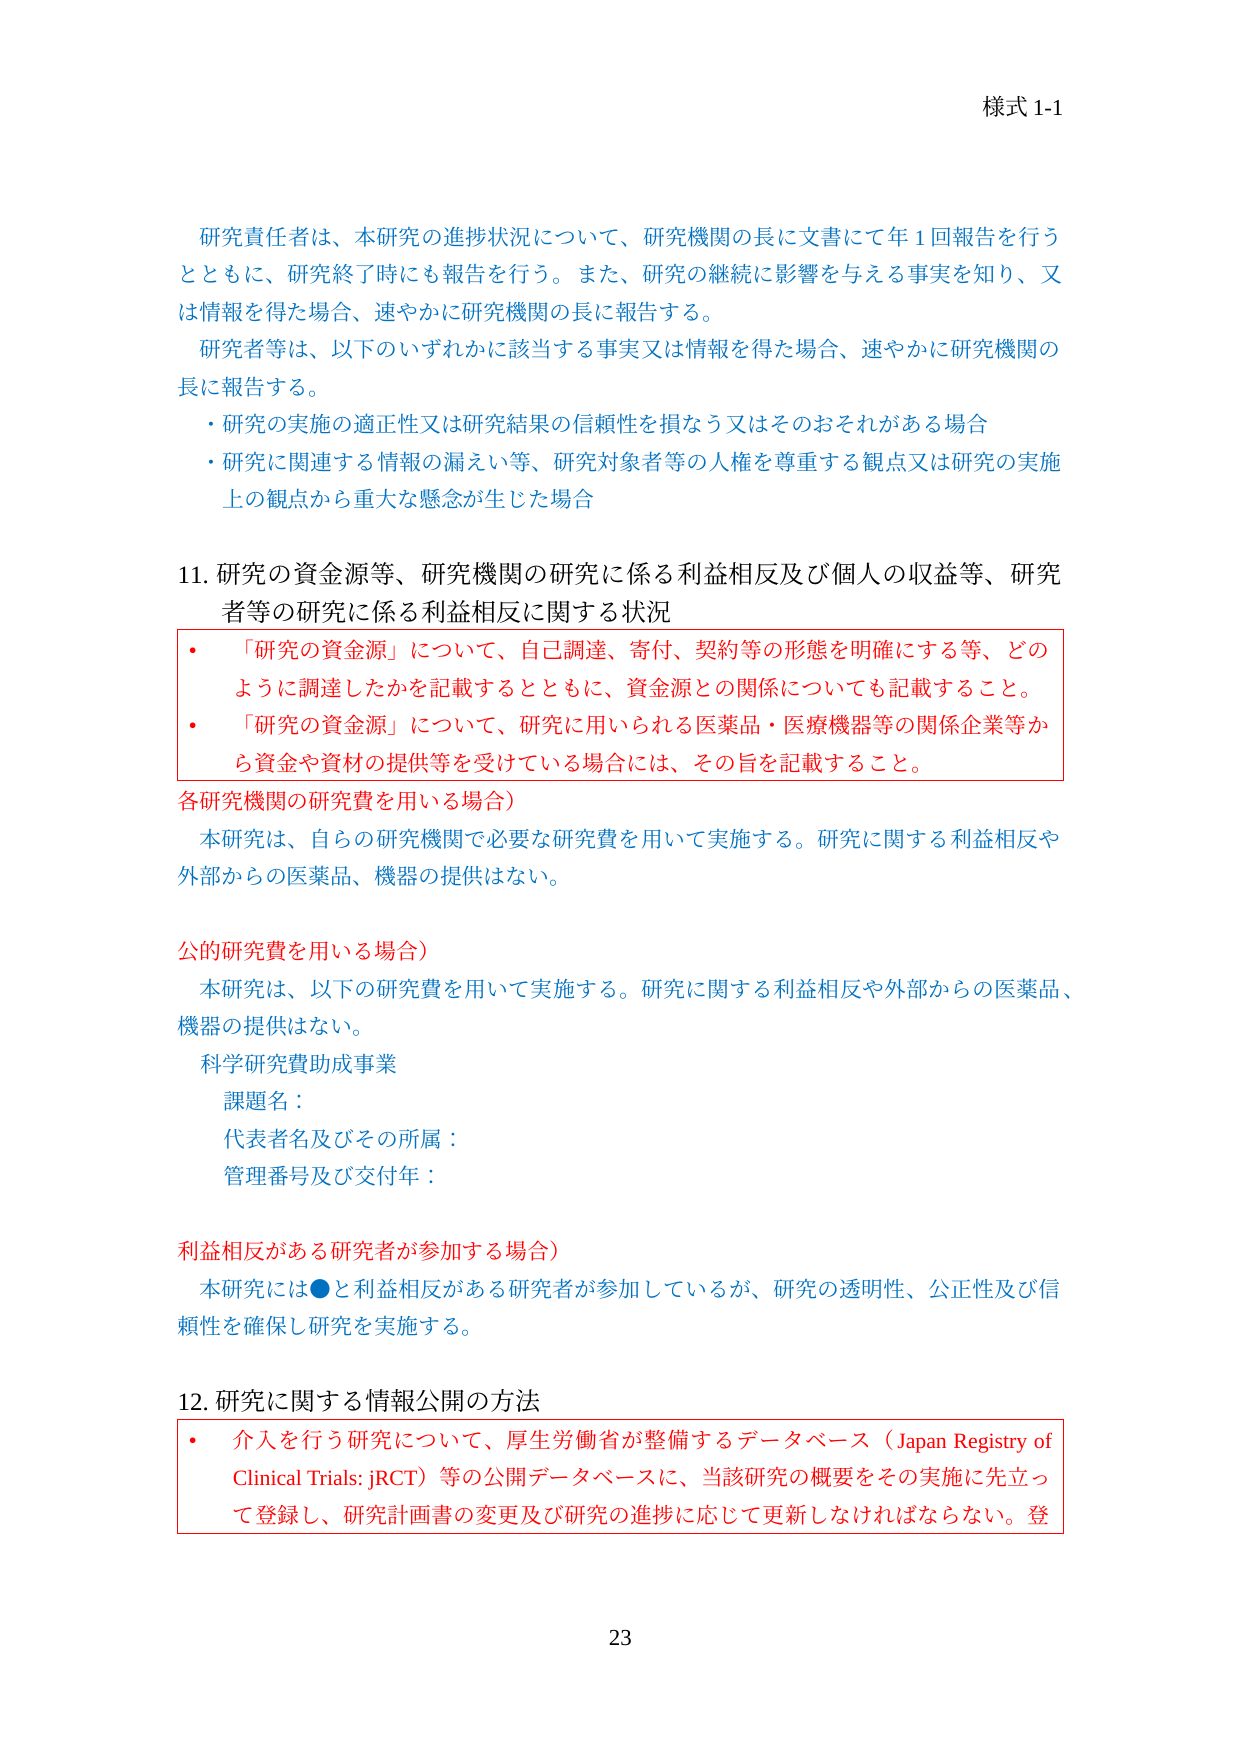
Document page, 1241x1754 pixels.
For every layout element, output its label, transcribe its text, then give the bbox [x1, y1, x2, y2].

text 公的研究費を用いる場合） [177, 931, 1063, 969]
text ・研究に関連する情報の漏えい等、研究対象者等の人権を尊重する観点又は研究の実施上の観点から重大な懸念が生じた場合 [200, 442, 1063, 517]
text 各研究機関の研究費を用いる場合） [177, 781, 1063, 819]
text 11. 研究の資金源等、研究機関の研究に係る利益相反及び個人の収益等、研究者等の研究に係る利益相反に関する状況 [177, 554, 1063, 629]
text 12. 研究に関する情報公開の方法 [177, 1381, 1063, 1419]
text 研究者等は、以下のいずれかに該当する事実又は情報を得た場合、速やかに研究機関の長に報告する。 [177, 329, 1063, 404]
text 代表者名及びその所属： [223, 1119, 1063, 1156]
table_header 「研究の資金源」について、自己調達、寄付、契約等の形態を明確にする等、どのように調達したかを記載するとともに、資金源との関係についても記載すること。 「研究の資金源」について、研究に用いられる医薬品・医療機器等の関係企業等から資金や資材の提供等を受けている場合には、その旨を記載すること。 [178, 630, 1063, 780]
text 課題名： [223, 1081, 1063, 1119]
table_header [178, 1420, 1063, 1532]
text 管理番号及び交付年： [223, 1156, 1063, 1194]
text 研究責任者は、本研究の進捗状況について、研究機関の長に文書にて年1回報告を行うとともに、研究終了時にも報告を行う。また、研究の継続に影響を与える事実を知り、又は情報を得た場合、速やかに研究機関の長に報告する。 [177, 217, 1063, 329]
text 利益相反がある研究者が参加する場合） [177, 1231, 1063, 1269]
text 本研究は、以下の研究費を用いて実施する。研究に関する利益相反や外部からの医薬品、機器の提供はない。 [177, 969, 1063, 1044]
text 本研究には●と利益相反がある研究者が参加しているが、研究の透明性、公正性及び信頼性を確保し研究を実施する。 [177, 1269, 1063, 1344]
text 科学研究費助成事業 [200, 1044, 1063, 1081]
text ・研究の実施の適正性又は研究結果の信頼性を損なう又はそのおそれがある場合 [200, 404, 1063, 442]
text 本研究は、自らの研究機関で必要な研究費を用いて実施する。研究に関する利益相反や外部からの医薬品、機器の提供はない。 [177, 819, 1063, 894]
